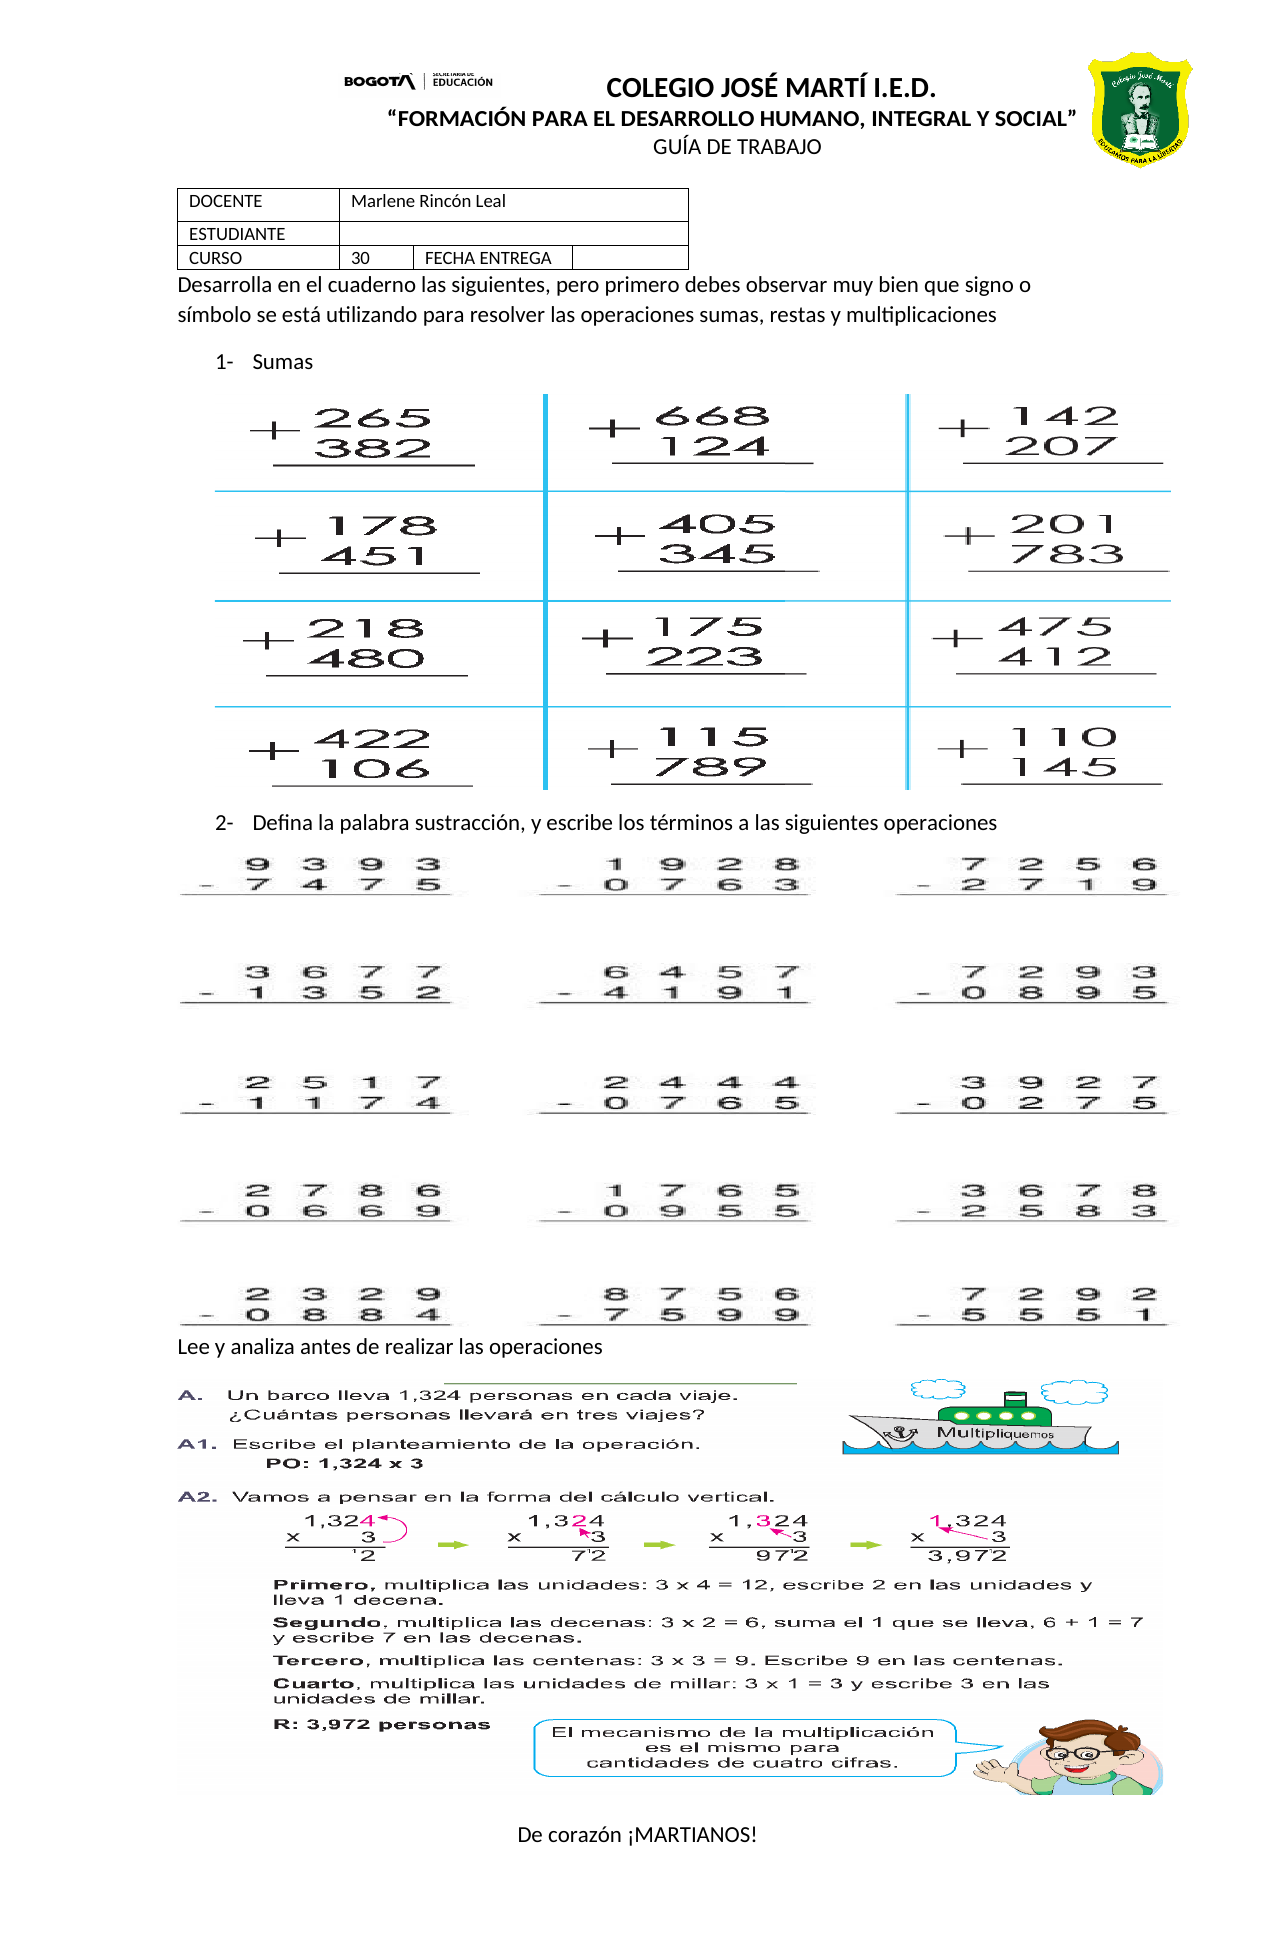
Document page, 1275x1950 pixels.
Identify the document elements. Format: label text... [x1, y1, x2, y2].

picture [1084, 46, 1195, 171]
text Desarrolla en el cuaderno las siguientes, pero primero debes observar muy bien que signo o símbolo se está utilizando para resolver las operaciones sumas, restas y multiplicaciones [177, 270, 1098, 328]
picture [177, 855, 1181, 1330]
table_header DOCENTE [178, 189, 339, 221]
picture [177, 1379, 1164, 1795]
list Sumas [215, 347, 1098, 375]
picture [337, 73, 502, 98]
table_cell [573, 246, 688, 269]
table_cell FECHA ENTREGA [414, 246, 572, 269]
text Lee y analiza antes de realizar las operaciones [177, 1330, 1098, 1360]
list Defina la palabra sustracción, y escribe los términos a las siguientes operaciones [215, 808, 1098, 836]
table_cell ESTUDIANTE [178, 222, 339, 245]
table_cell [340, 222, 688, 245]
table_cell CURSO [178, 246, 339, 269]
table_header Marlene Rincón Leal [340, 189, 688, 221]
table_cell 30 [340, 246, 413, 269]
picture [214, 394, 1171, 790]
